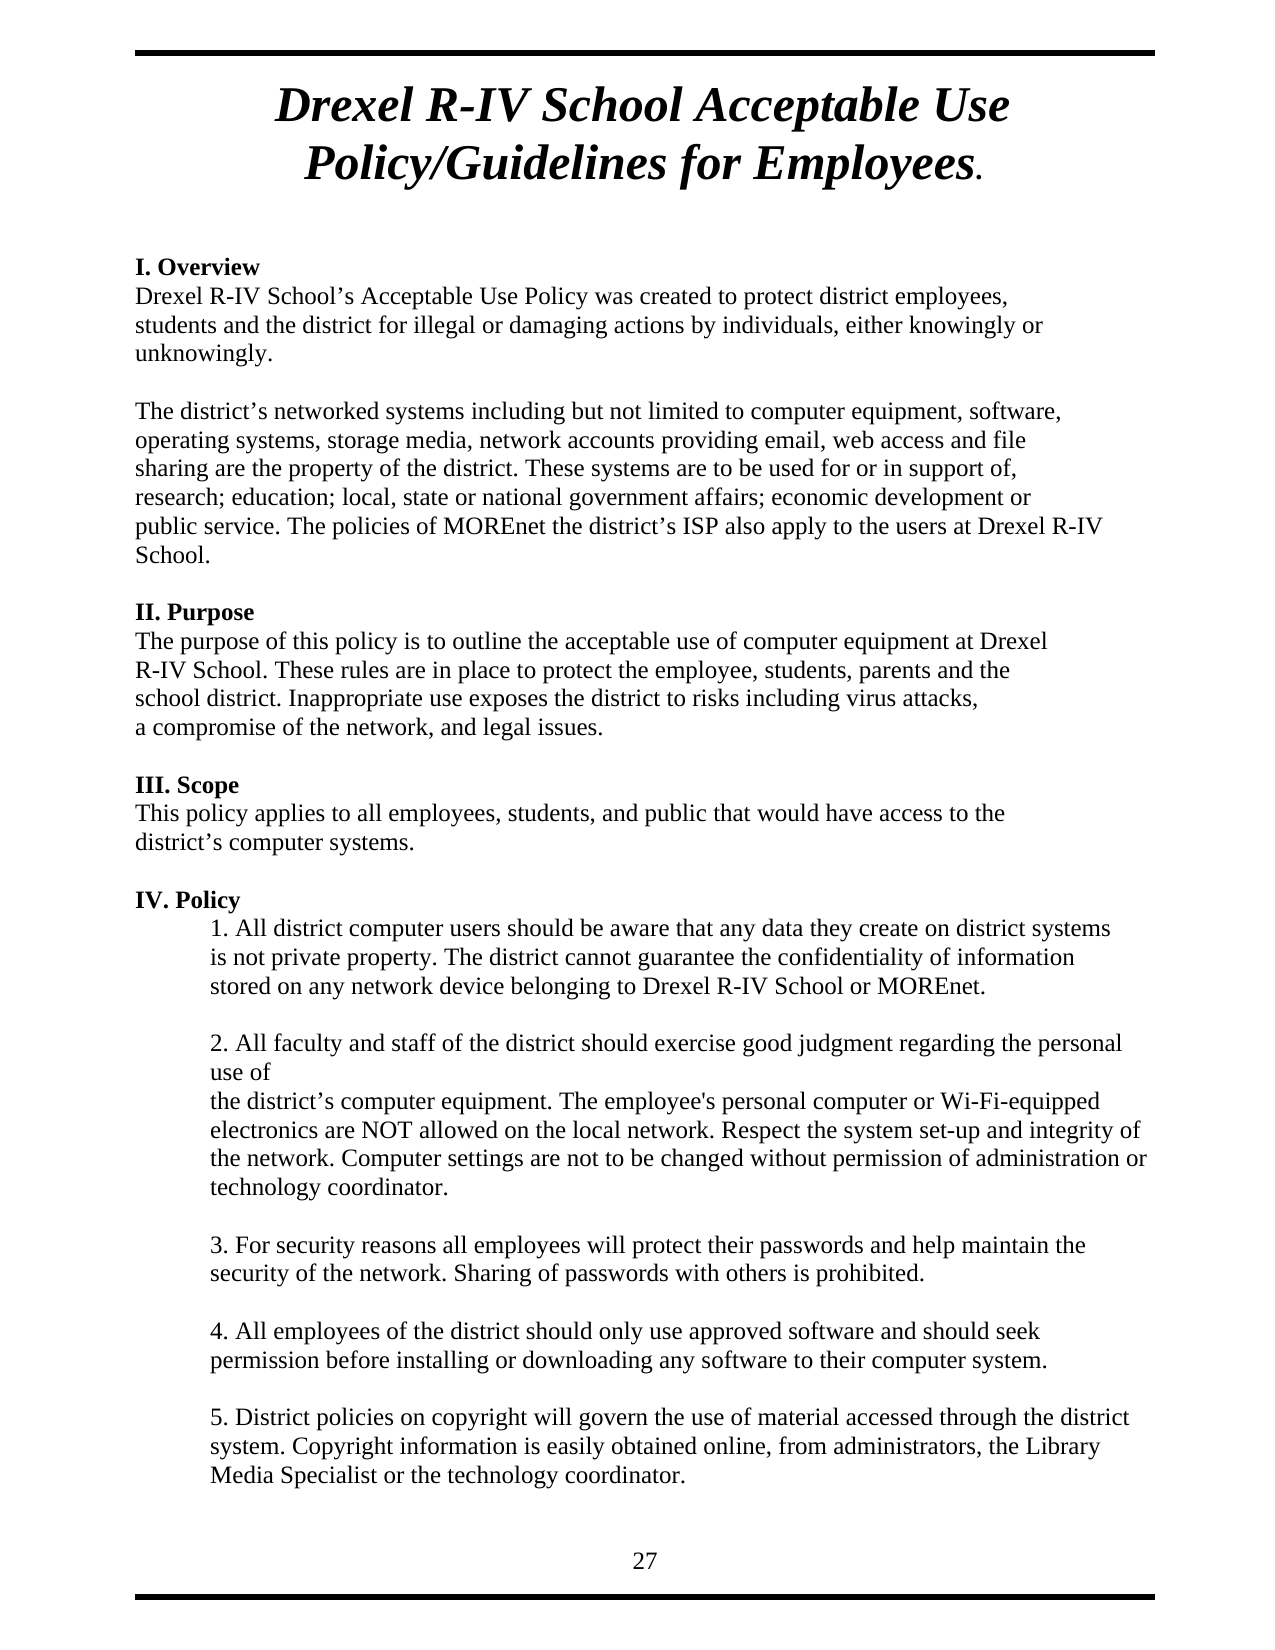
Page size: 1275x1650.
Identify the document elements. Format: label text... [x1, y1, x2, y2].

text 1. All district computer users should be aware that any data they create on district systems [210, 913, 1155, 942]
text R-IV School. These rules are in place to protect the employee, students, parents and the [135, 655, 1155, 683]
text I. Overview [135, 252, 1155, 281]
text unknowingly. [135, 338, 1155, 367]
text The district’s networked systems including but not limited to computer equipment, software, [135, 396, 1155, 425]
text public service. The policies of MOREnet the district’s ISP also apply to the users at Drexel R-IV School. [135, 511, 1155, 568]
text operating systems, storage media, network accounts providing email, web access and file [135, 425, 1155, 453]
text 4. All employees of the district should only use approved software and should seek permission before installing or downloading any software to their computer system. [210, 1316, 1155, 1373]
text This policy applies to all employees, students, and public that would have access to the [135, 798, 1155, 827]
text is not private property. The district cannot guarantee the confidentiality of information [210, 942, 1155, 971]
text research; education; local, state or national government affairs; economic development or [135, 482, 1155, 511]
text 2. All faculty and staff of the district should exercise good judgment regarding the personal use of [210, 1028, 1155, 1086]
text Drexel R-IV School Acceptable Use Policy/Guidelines for Employees. [135, 75, 1155, 190]
text III. Scope [135, 770, 1155, 798]
text a compromise of the network, and legal issues. [135, 712, 1155, 741]
text sharing are the property of the district. These systems are to be used for or in support of, [135, 453, 1155, 482]
text Drexel R-IV School’s Acceptable Use Policy was created to protect district employees, [135, 281, 1155, 310]
text 5. District policies on copyright will govern the use of material accessed through the district [210, 1402, 1155, 1431]
text 3. For security reasons all employees will protect their passwords and help maintain the [210, 1230, 1155, 1258]
text security of the network. Sharing of passwords with others is prohibited. [210, 1258, 1155, 1316]
text The purpose of this policy is to outline the acceptable use of computer equipment at Drexel [135, 626, 1155, 655]
text system. Copyright information is easily obtained online, from administrators, the Library Media Specialist or the technology coordinator. [210, 1431, 1155, 1488]
text II. Purpose [135, 597, 1155, 626]
text stored on any network device belonging to Drexel R-IV School or MOREnet. [210, 971, 1155, 1028]
text school district. Inappropriate use exposes the district to risks including virus attacks, [135, 683, 1155, 712]
text the district’s computer equipment. The employee's personal computer or Wi-Fi-equipped electronics are NOT allowed on the local network. Respect the system set-up and integrity of the network. Computer settings are not to be changed without permission of administration or technology coordinator. [210, 1086, 1155, 1201]
text district’s computer systems. [135, 827, 1155, 856]
text IV. Policy [135, 885, 1155, 913]
text students and the district for illegal or damaging actions by individuals, either knowingly or [135, 310, 1155, 338]
